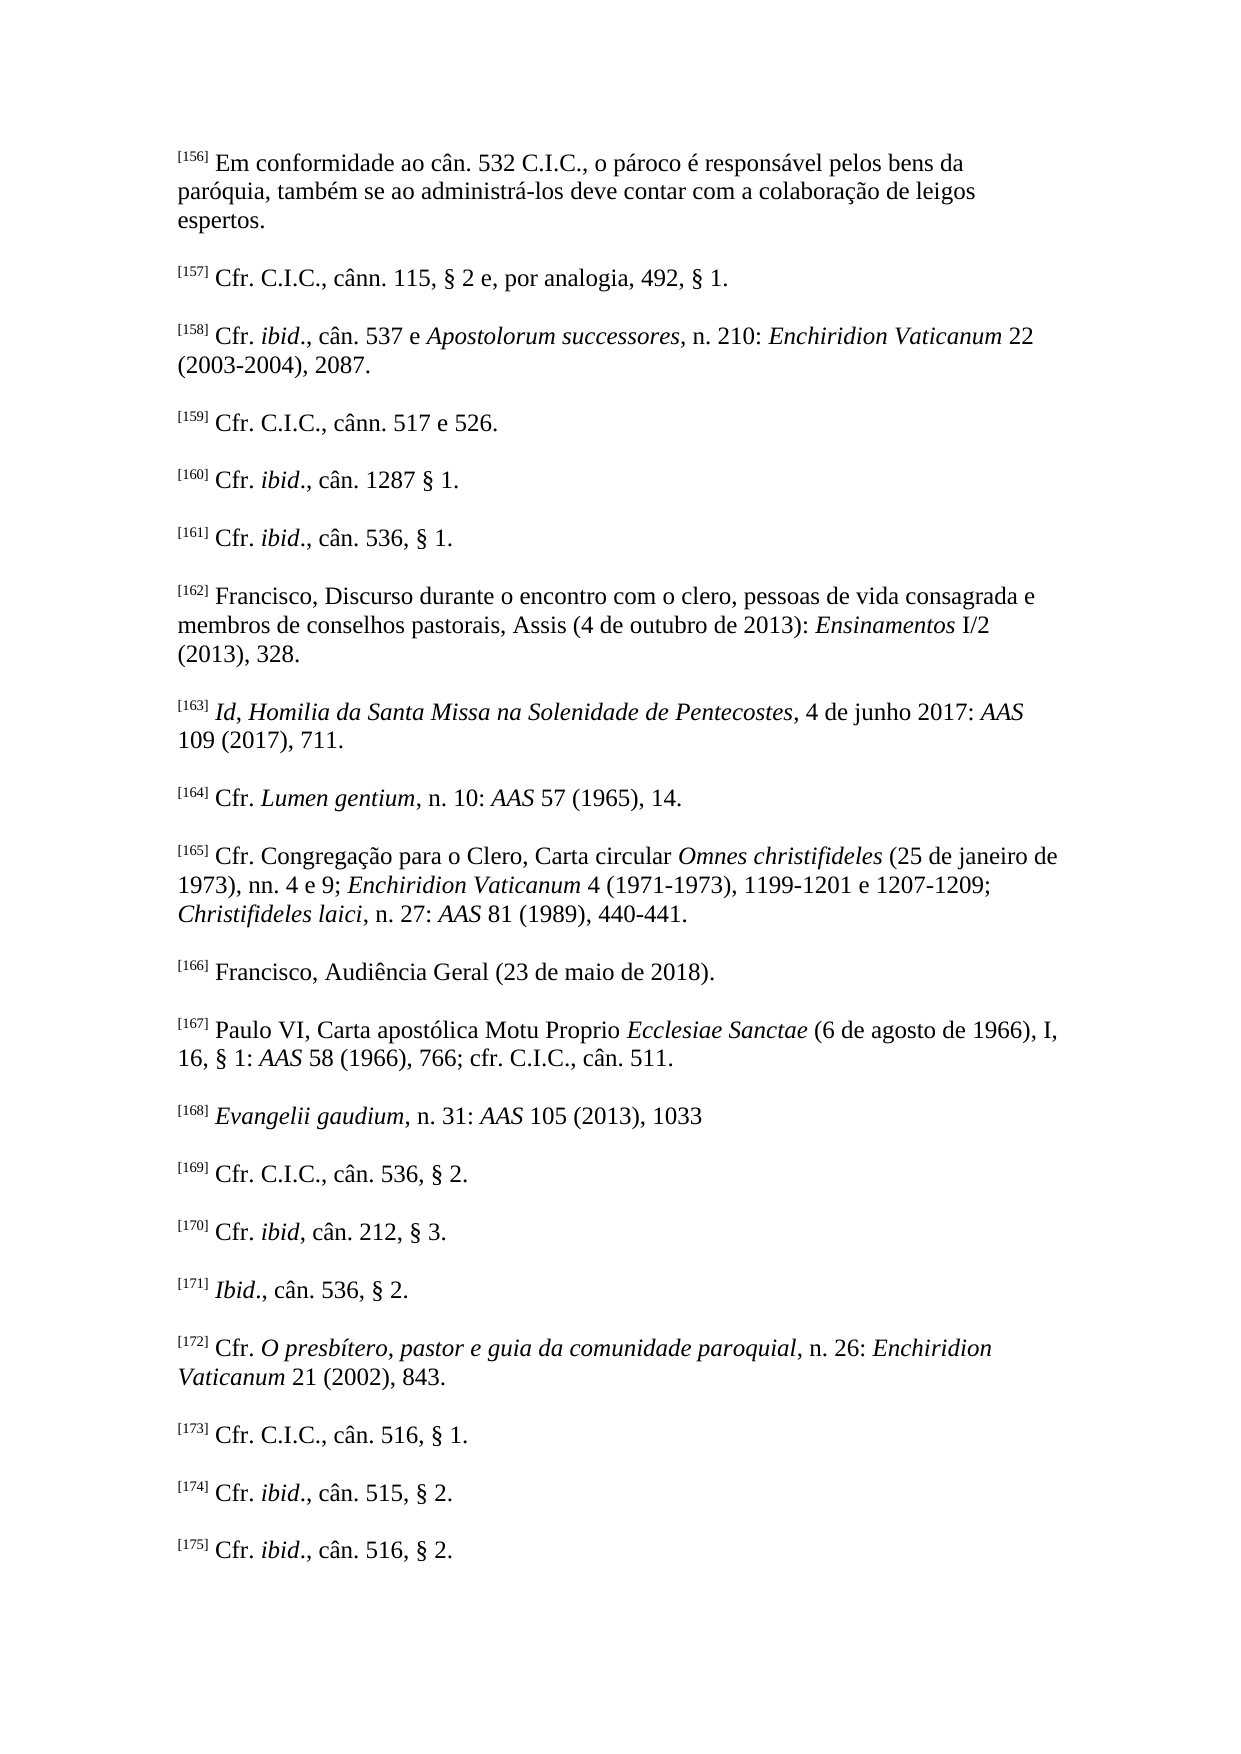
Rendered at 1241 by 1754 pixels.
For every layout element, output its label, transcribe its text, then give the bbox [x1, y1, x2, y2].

text [158] Cfr. ibid., cân. 537 e Apostolorum successores, n. 210: Enchiridion Vaticanum 22 (2003-2004), 2087. [177, 321, 1063, 378]
text [170] Cfr. ibid, cân. 212, § 3. [177, 1217, 1063, 1246]
text [156] Em conformidade ao cân. 532 C.I.C., o pároco é responsável pelos bens da paróquia, também se ao administrá-los deve contar com a colaboração de leigos espertos. [177, 148, 1063, 234]
text [167] Paulo VI, Carta apostólica Motu Proprio Ecclesiae Sanctae (6 de agosto de 1966), I, 16, § 1: AAS 58 (1966), 766; cfr. C.I.C., cân. 511. [177, 1015, 1063, 1072]
text [166] Francisco, Audiência Geral (23 de maio de 2018). [177, 957, 1063, 986]
text [165] Cfr. Congregação para o Clero, Carta circular Omnes christifideles (25 de janeiro de 1973), nn. 4 e 9; Enchiridion Vaticanum 4 (1971-1973), 1199-1201 e 1207-1209; Christifideles laici, n. 27: AAS 81 (1989), 440-441. [177, 841, 1063, 928]
text [160] Cfr. ibid., cân. 1287 § 1. [177, 466, 1063, 494]
text [173] Cfr. C.I.C., cân. 516, § 1. [177, 1420, 1063, 1448]
text [174] Cfr. ibid., cân. 515, § 2. [177, 1478, 1063, 1506]
text [159] Cfr. C.I.C., cânn. 517 e 526. [177, 408, 1063, 436]
text [162] Francisco, Discurso durante o encontro com o clero, pessoas de vida consagrada e membros de conselhos pastorais, Assis (4 de outubro de 2013): Ensinamentos I/2 (2013), 328. [177, 581, 1063, 668]
text [163] Id, Homilia da Santa Missa na Solenidade de Pentecostes, 4 de junho 2017: AAS 109 (2017), 711. [177, 697, 1063, 754]
text [172] Cfr. O presbítero, pastor e guia da comunidade paroquial, n. 26: Enchiridion Vaticanum 21 (2002), 843. [177, 1333, 1063, 1391]
text [171] Ibid., cân. 536, § 2. [177, 1275, 1063, 1304]
text [164] Cfr. Lumen gentium, n. 10: AAS 57 (1965), 14. [177, 783, 1063, 812]
text [175] Cfr. ibid., cân. 516, § 2. [177, 1536, 1063, 1564]
text [161] Cfr. ibid., cân. 536, § 1. [177, 523, 1063, 552]
text [157] Cfr. C.I.C., cânn. 115, § 2 e, por analogia, 492, § 1. [177, 263, 1063, 292]
text [169] Cfr. C.I.C., cân. 536, § 2. [177, 1159, 1063, 1188]
text [168] Evangelii gaudium, n. 31: AAS 105 (2013), 1033 [177, 1101, 1063, 1130]
